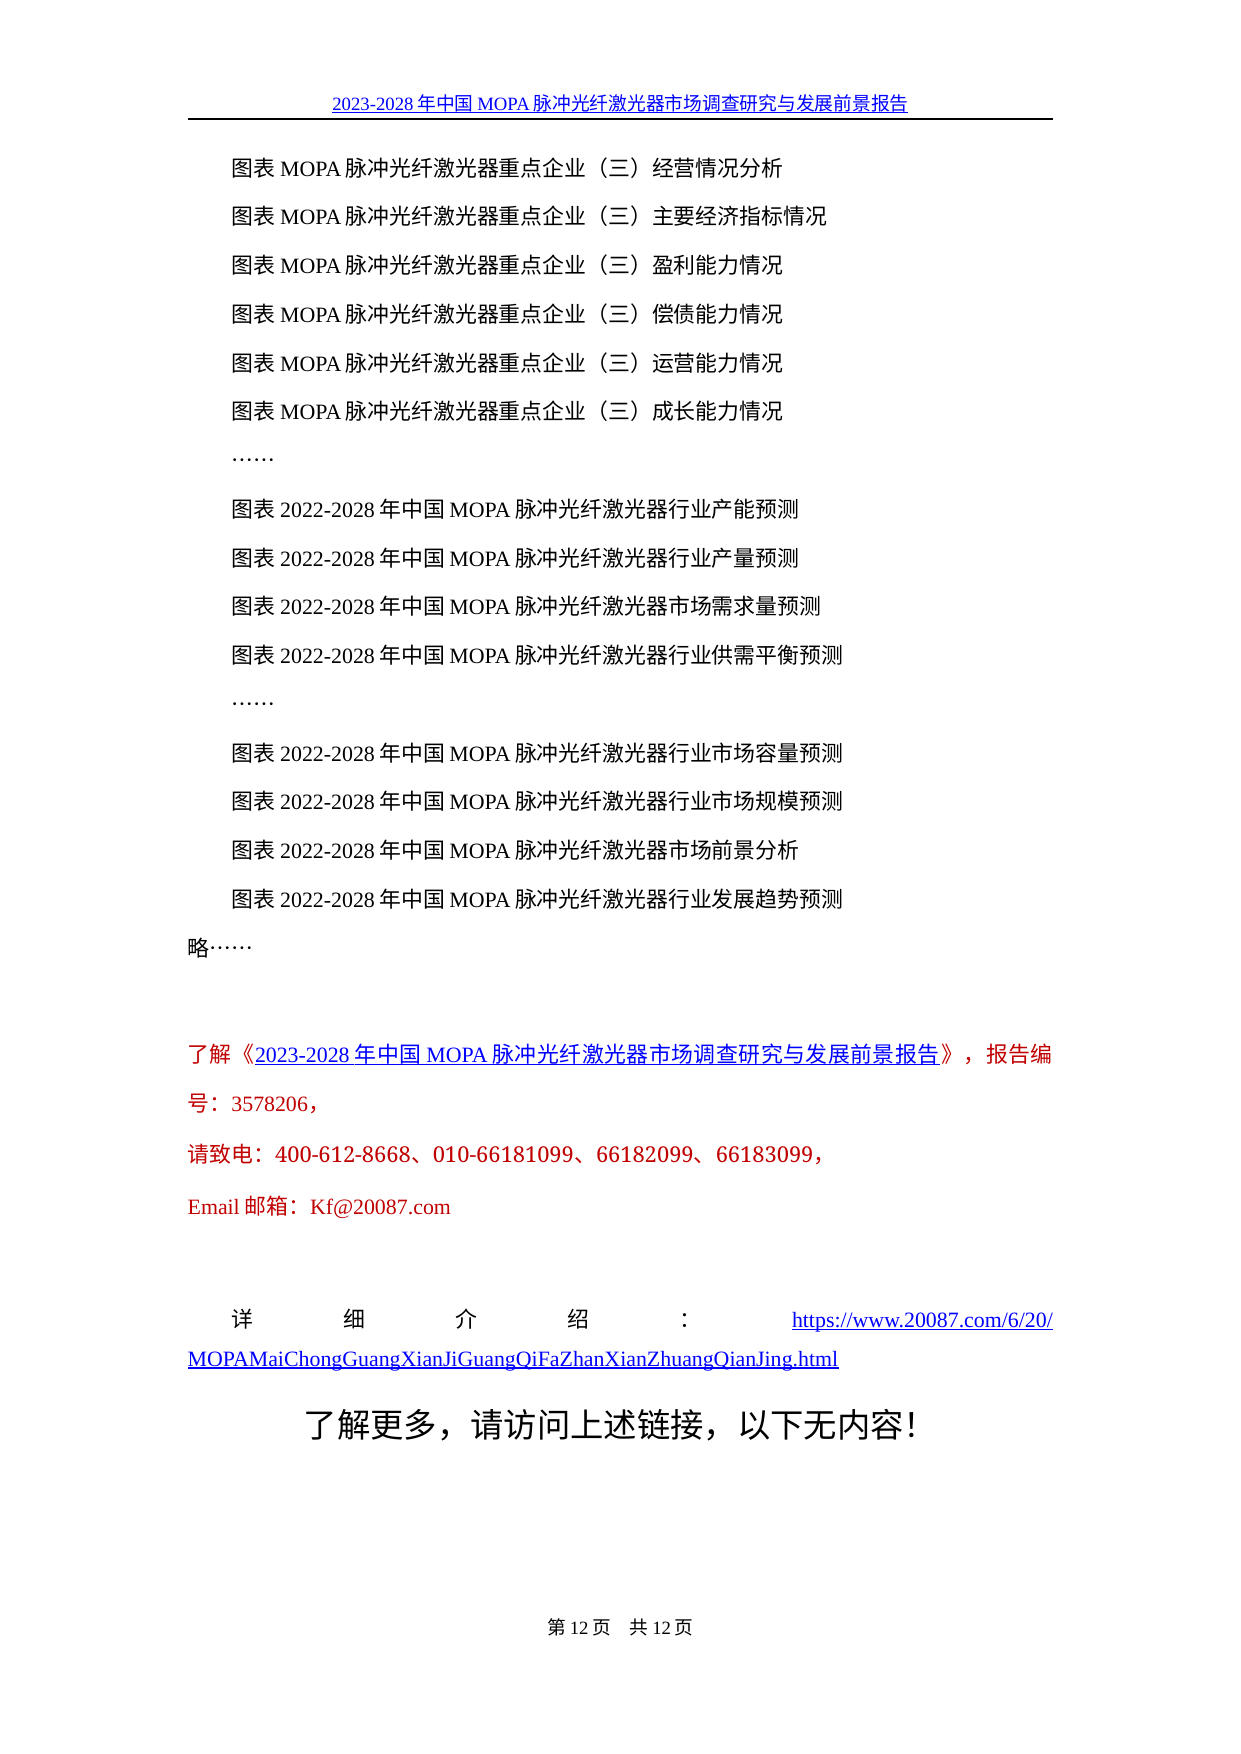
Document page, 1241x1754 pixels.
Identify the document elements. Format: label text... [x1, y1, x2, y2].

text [187, 150, 1053, 963]
text Email邮箱：Kf@20087.com [187, 1188, 1053, 1221]
text 详细介绍：https://www.20087.com/6/20/MOPAMaiChongGuangXianJiGuangQiFaZhanXianZhuangQianJing.html [187, 1301, 1053, 1374]
text 请致电：400-612-8668、010-66181099、66182099、66183099， [187, 1137, 1053, 1169]
title 了解更多，请访问上述链接，以下无内容！ [187, 1390, 1053, 1455]
text 了解《2023-2028年中国MOPA脉冲光纤激光器市场调查研究与发展前景报告》，报告编号：3578206， [187, 1037, 1053, 1118]
